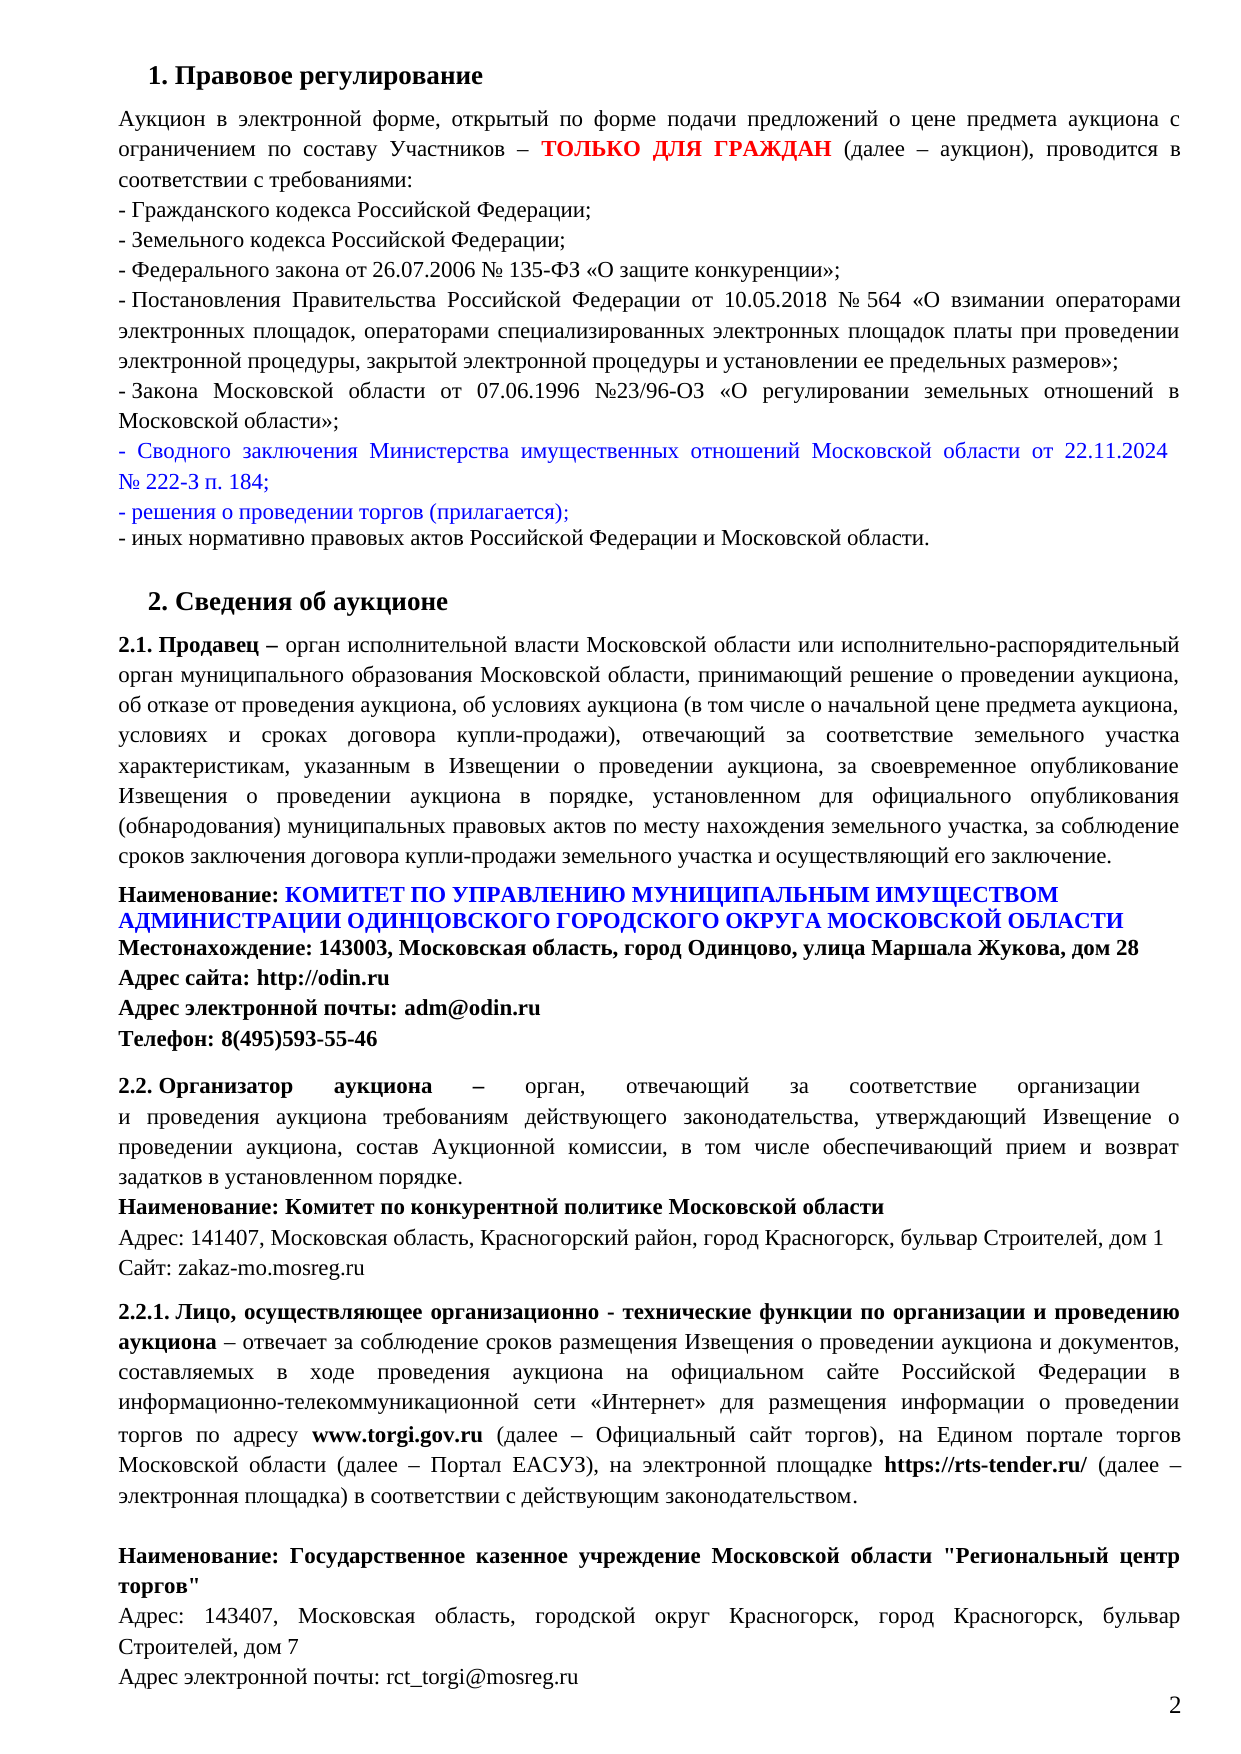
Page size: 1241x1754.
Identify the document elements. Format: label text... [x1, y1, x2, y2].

text - Гражданского кодекса Российской Федерации; [118, 196, 1181, 222]
text Наименование: КОМИТЕТ ПО УПРАВЛЕНИЮ МУНИЦИПАЛЬНЫМ ИМУЩЕСТВОМ АДМИНИСТРАЦИИ ОДИНЦОВСКОГО ГОРОДСКОГО ОКРУГА МОСКОВСКОЙ ОБЛАСТИ [118, 881, 1181, 934]
text Адрес электронной почты: adm@odin.ru [118, 994, 1181, 1021]
text Адрес: 141407, Московская область, Красногорский район, город Красногорск, бульвар Строителей, дом 1 [118, 1223, 1181, 1250]
text - иных нормативно правовых актов Российской Федерации и Московской области. [118, 524, 1181, 551]
text Адрес сайта: http://odin.ru [118, 964, 1181, 990]
text 2.2. Организатор аукциона – орган, отвечающий за соответствие организации и проведения аукциона требованиям действующего законодательства, утверждающий Извещение о проведении аукциона, состав Аукционной комиссии, в том числе обеспечивающий прием и возврат задатков в установленном порядке. [118, 1072, 1181, 1189]
text - решения о проведении торгов (прилагается); [118, 498, 1181, 524]
text Адрес электронной почты: rct_torgi@mosreg.ru [118, 1663, 1181, 1689]
subtitle 1. Правовое регулирование [118, 59, 1181, 90]
text Наименование: Комитет по конкурентной политике Московской области [118, 1193, 1181, 1220]
text - Сводного заключения Министерства имущественных отношений Московской области от 22.11.2024 № 222-З п. 184; [118, 438, 1181, 494]
text Телефон: 8(495)593-55-46 [118, 1025, 1181, 1051]
text Наименование: Государственное казенное учреждение Московской области "Региональный центр торгов" [118, 1542, 1181, 1599]
text Сайт: zakaz-mo.mosreg.ru [118, 1254, 1181, 1280]
text - Постановления Правительства Российской Федерации от 10.05.2018 № 564 «О взимании операторами электронных площадок, операторами специализированных электронных площадок платы при проведении электронной процедуры, закрытой электронной процедуры и установлении ее предельных размеров»; [118, 287, 1181, 373]
text 2.2.1. Лицо, осуществляющее организационно - технические функции по организации и проведению аукциона – отвечает за соблюдение сроков размещения Извещения о проведении аукциона и документов, составляемых в ходе проведения аукциона на официальном сайте Российской Федерации в информационно-телекоммуникационной сети «Интернет» для размещения информации о проведении торгов по адресу www.torgi.gov.ru (далее – Официальный сайт торгов), на Едином портале торгов Московской области (далее – Портал ЕАСУЗ), на электронной площадке https://rts-tender.ru/ (далее – электронная площадка) в соответствии с действующим законодательством. [118, 1298, 1181, 1508]
text - Закона Московской области от 07.06.1996 №23/96-ОЗ «О регулировании земельных отношений в Московской области»; [118, 377, 1181, 434]
text - Федерального закона от 26.07.2006 № 135-ФЗ «О защите конкуренции»; [118, 256, 1181, 283]
text - Земельного кодекса Российской Федерации; [118, 226, 1181, 252]
text 2.1. Продавец – орган исполнительной власти Московской области или исполнительно-распорядительный орган муниципального образования Московской области, принимающий решение о проведении аукциона, об отказе от проведения аукциона, об условиях аукциона (в том числе о начальной цене предмета аукциона, условиях и сроках договора купли-продажи), отвечающий за соответствие земельного участка характеристикам, указанным в Извещении о проведении аукциона, за своевременное опубликование Извещения о проведении аукциона в порядке, установленном для официального опубликования (обнародования) муниципальных правовых актов по месту нахождения земельного участка, за соблюдение сроков заключения договора купли-продажи земельного участка и осуществляющий его заключение. [118, 631, 1181, 869]
subtitle 2. Сведения об аукционе [148, 585, 1181, 616]
text Аукцион в электронной форме, открытый по форме подачи предложений о цене предмета аукциона с ограничением по составу Участников – ТОЛЬКО ДЛЯ ГРАЖДАН (далее – аукцион), проводится в соответствии с требованиями: [118, 105, 1181, 192]
text Адрес: 143407, Московская область, городской округ Красногорск, город Красногорск, бульвар Строителей, дом 7 [118, 1603, 1181, 1659]
text Местонахождение: 143003, Московская область, город Одинцово, улица Маршала Жукова, дом 28 [118, 934, 1181, 960]
